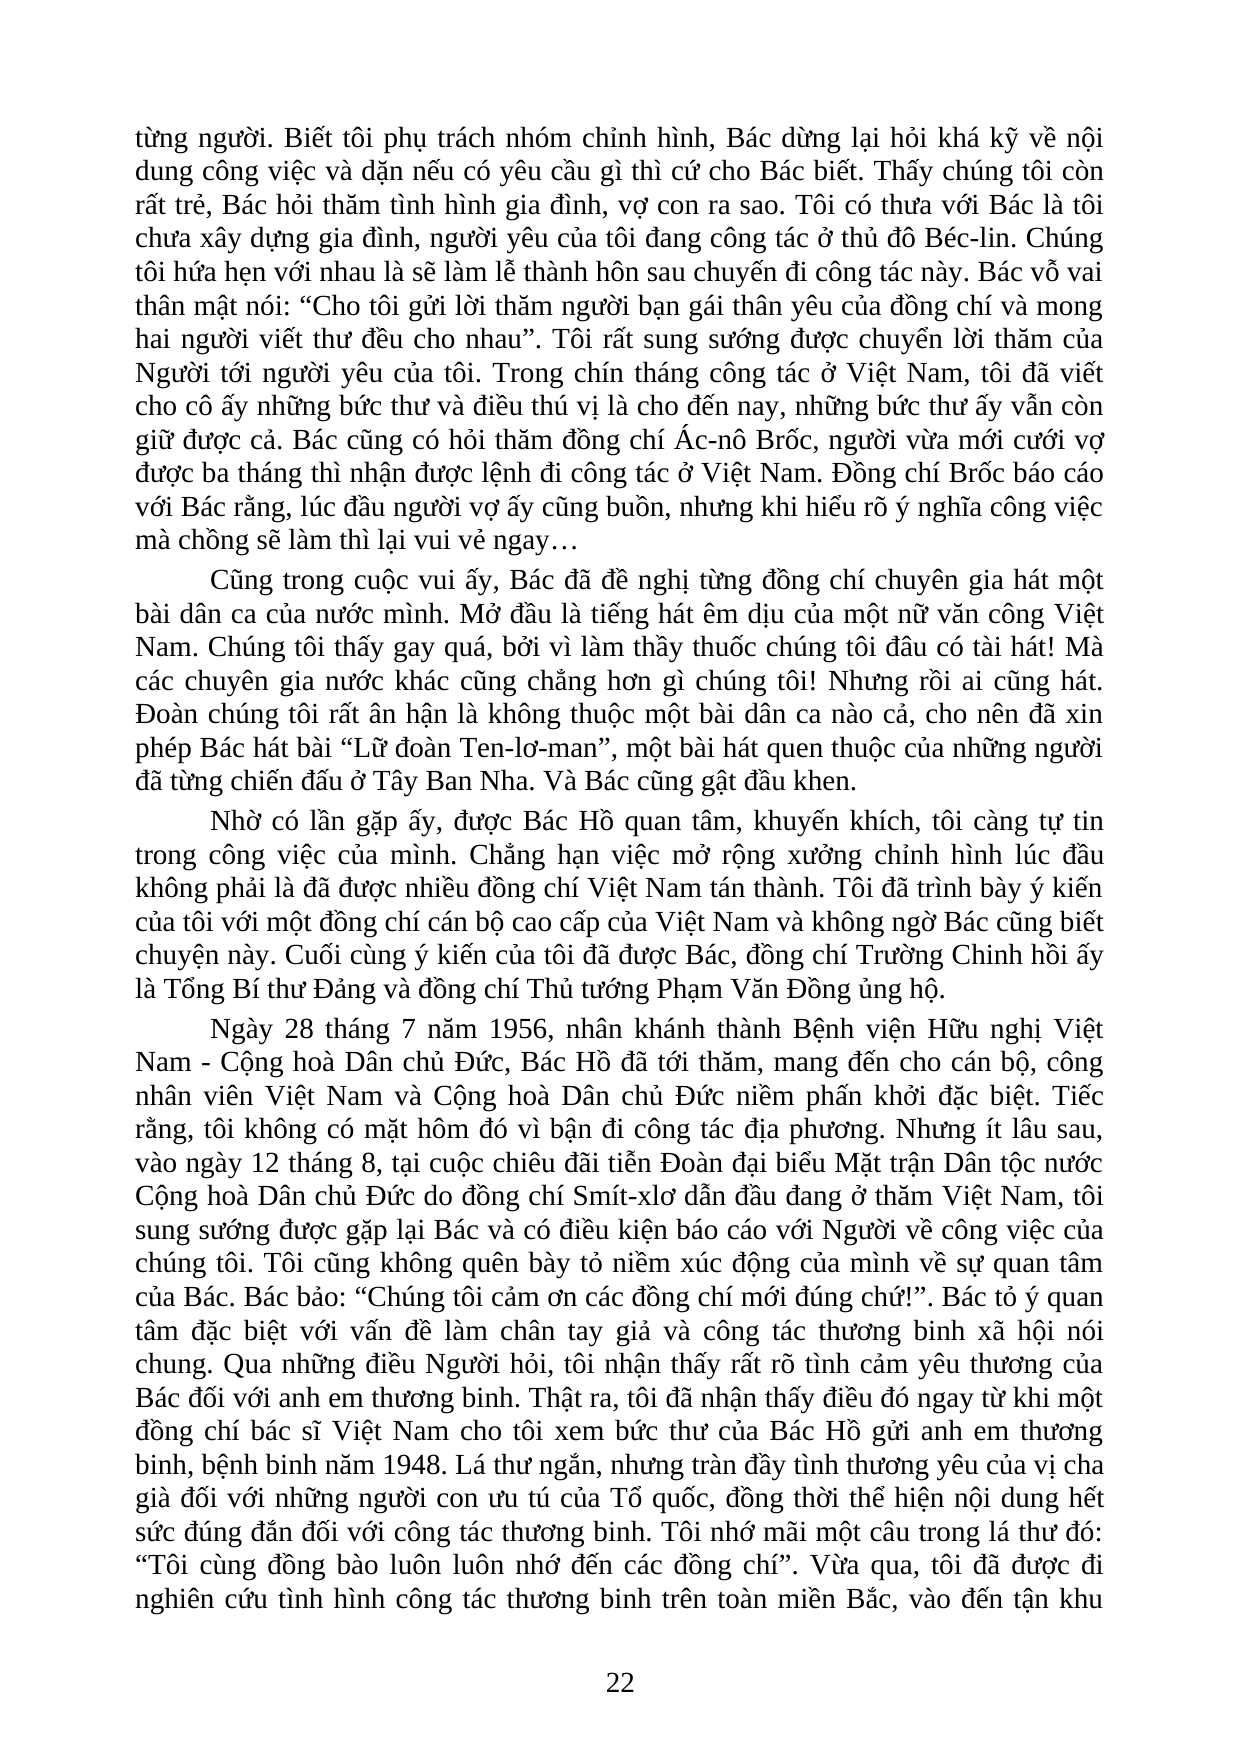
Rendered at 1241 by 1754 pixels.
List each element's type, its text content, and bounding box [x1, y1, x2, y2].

text Cũng trong cuộc vui ấy, Bác đã đề nghị từng đồng chí chuyên gia hát một bài dân ca của nước mình. Mở đầu là tiếng hát êm dịu của một nữ văn công Việt Nam. Chúng tôi thấy gay quá, bởi vì làm thầy thuốc chúng tôi đâu có tài hát! Mà các chuyên gia nước khác cũng chẳng hơn gì chúng tôi! Nhưng rồi ai cũng hát. Đoàn chúng tôi rất ân hận là không thuộc một bài dân ca nào cả, cho nên đã xin phép Bác hát bài “Lữ đoàn Ten-lơ-man”, một bài hát quen thuộc của những người đã từng chiến đấu ở Tây Ban Nha. Và Bác cũng gật đầu khen. [135, 562, 1105, 797]
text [135, 1011, 1105, 1614]
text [135, 120, 1105, 556]
text Nhờ có lần gặp ấy, được Bác Hồ quan tâm, khuyến khích, tôi càng tự tin trong công việc của mình. Chẳng hạn việc mở rộng xưởng chỉnh hình lúc đầu không phải là đã được nhiều đồng chí Việt Nam tán thành. Tôi đã trình bày ý kiến của tôi với một đồng chí cán bộ cao cấp của Việt Nam và không ngờ Bác cũng biết chuyện này. Cuối cùng ý kiến của tôi đã được Bác, đồng chí Trường Chinh hồi ấy là Tổng Bí thư Đảng và đồng chí Thủ tướng Phạm Văn Đồng ủng hộ. [135, 803, 1105, 1004]
